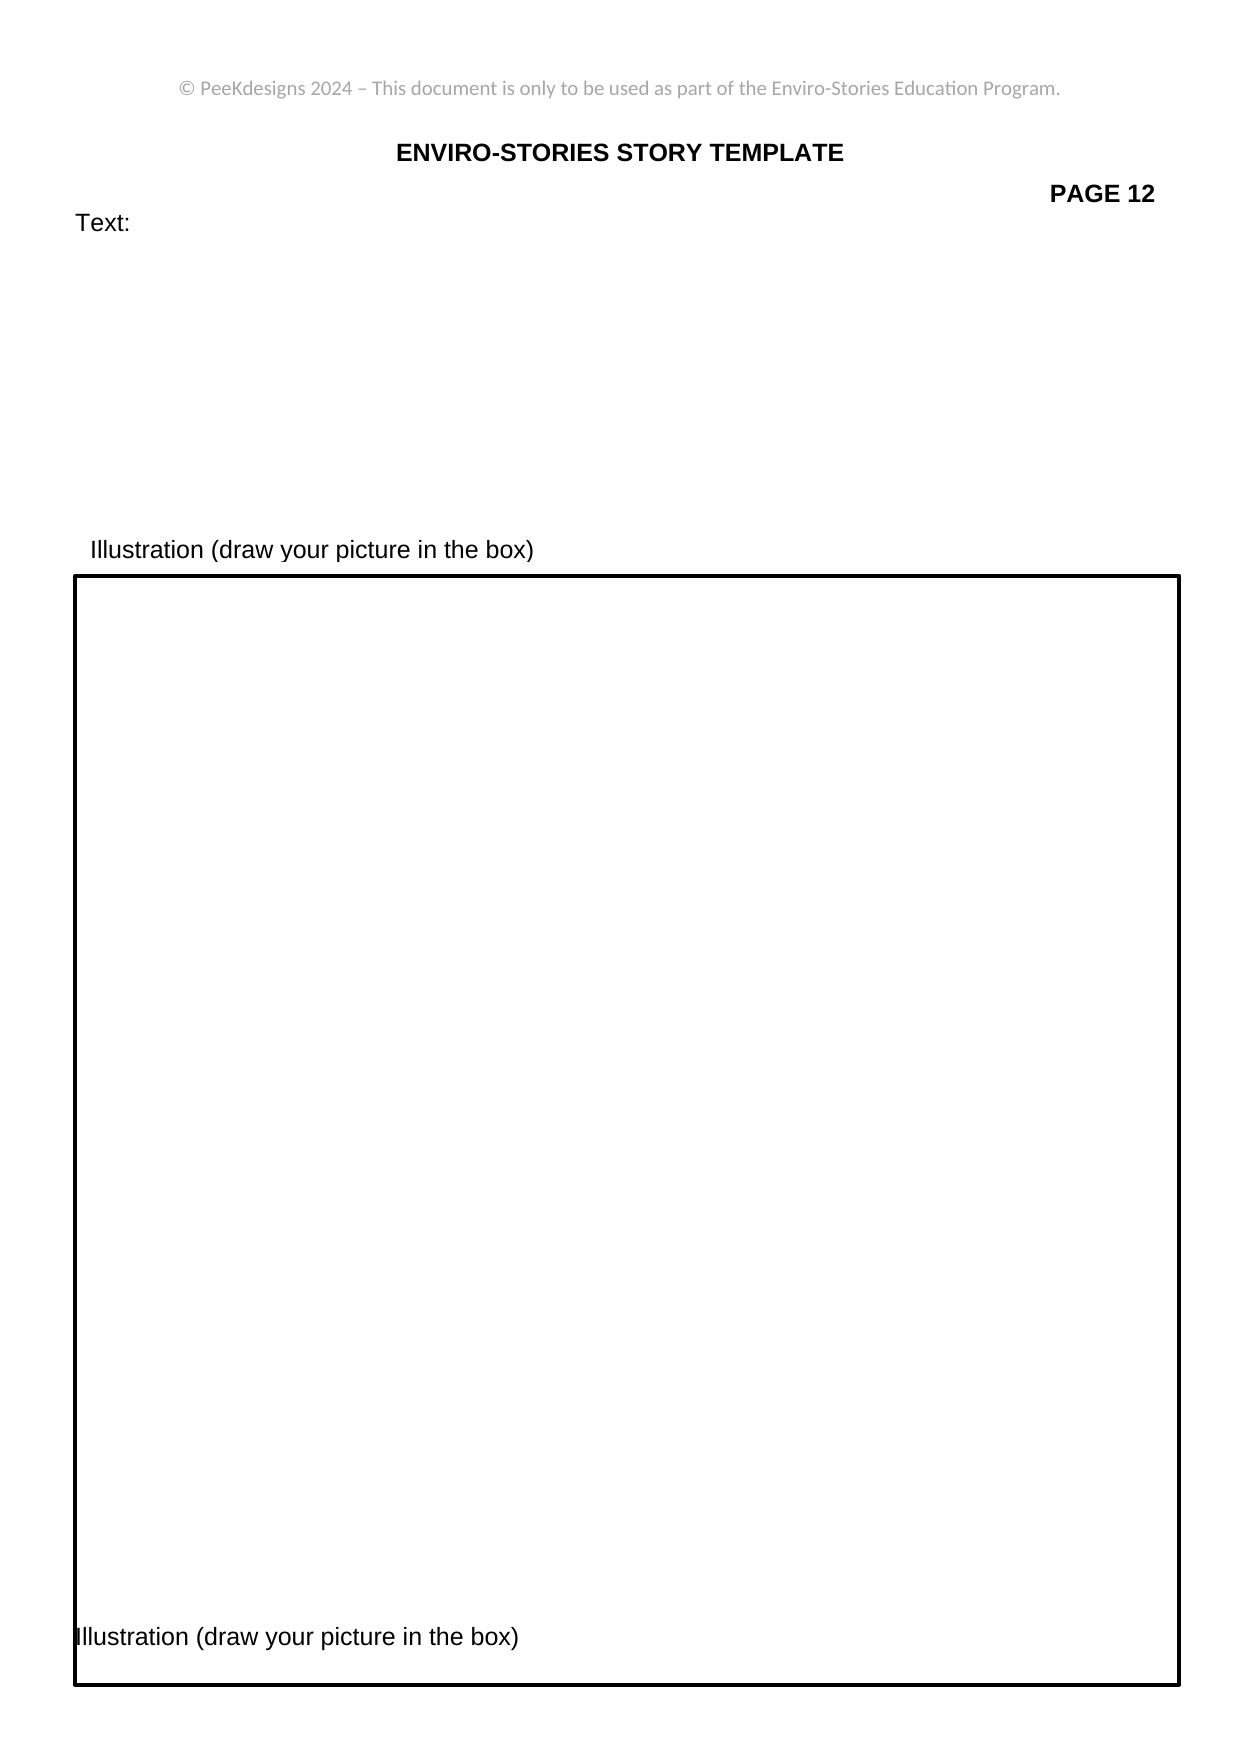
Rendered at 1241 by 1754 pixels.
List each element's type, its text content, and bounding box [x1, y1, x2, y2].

text ENVIRO-STORIES STORY TEMPLATE [75, 129, 1165, 167]
text Text: [75, 208, 1165, 237]
text PAGE 12 [75, 179, 1165, 208]
